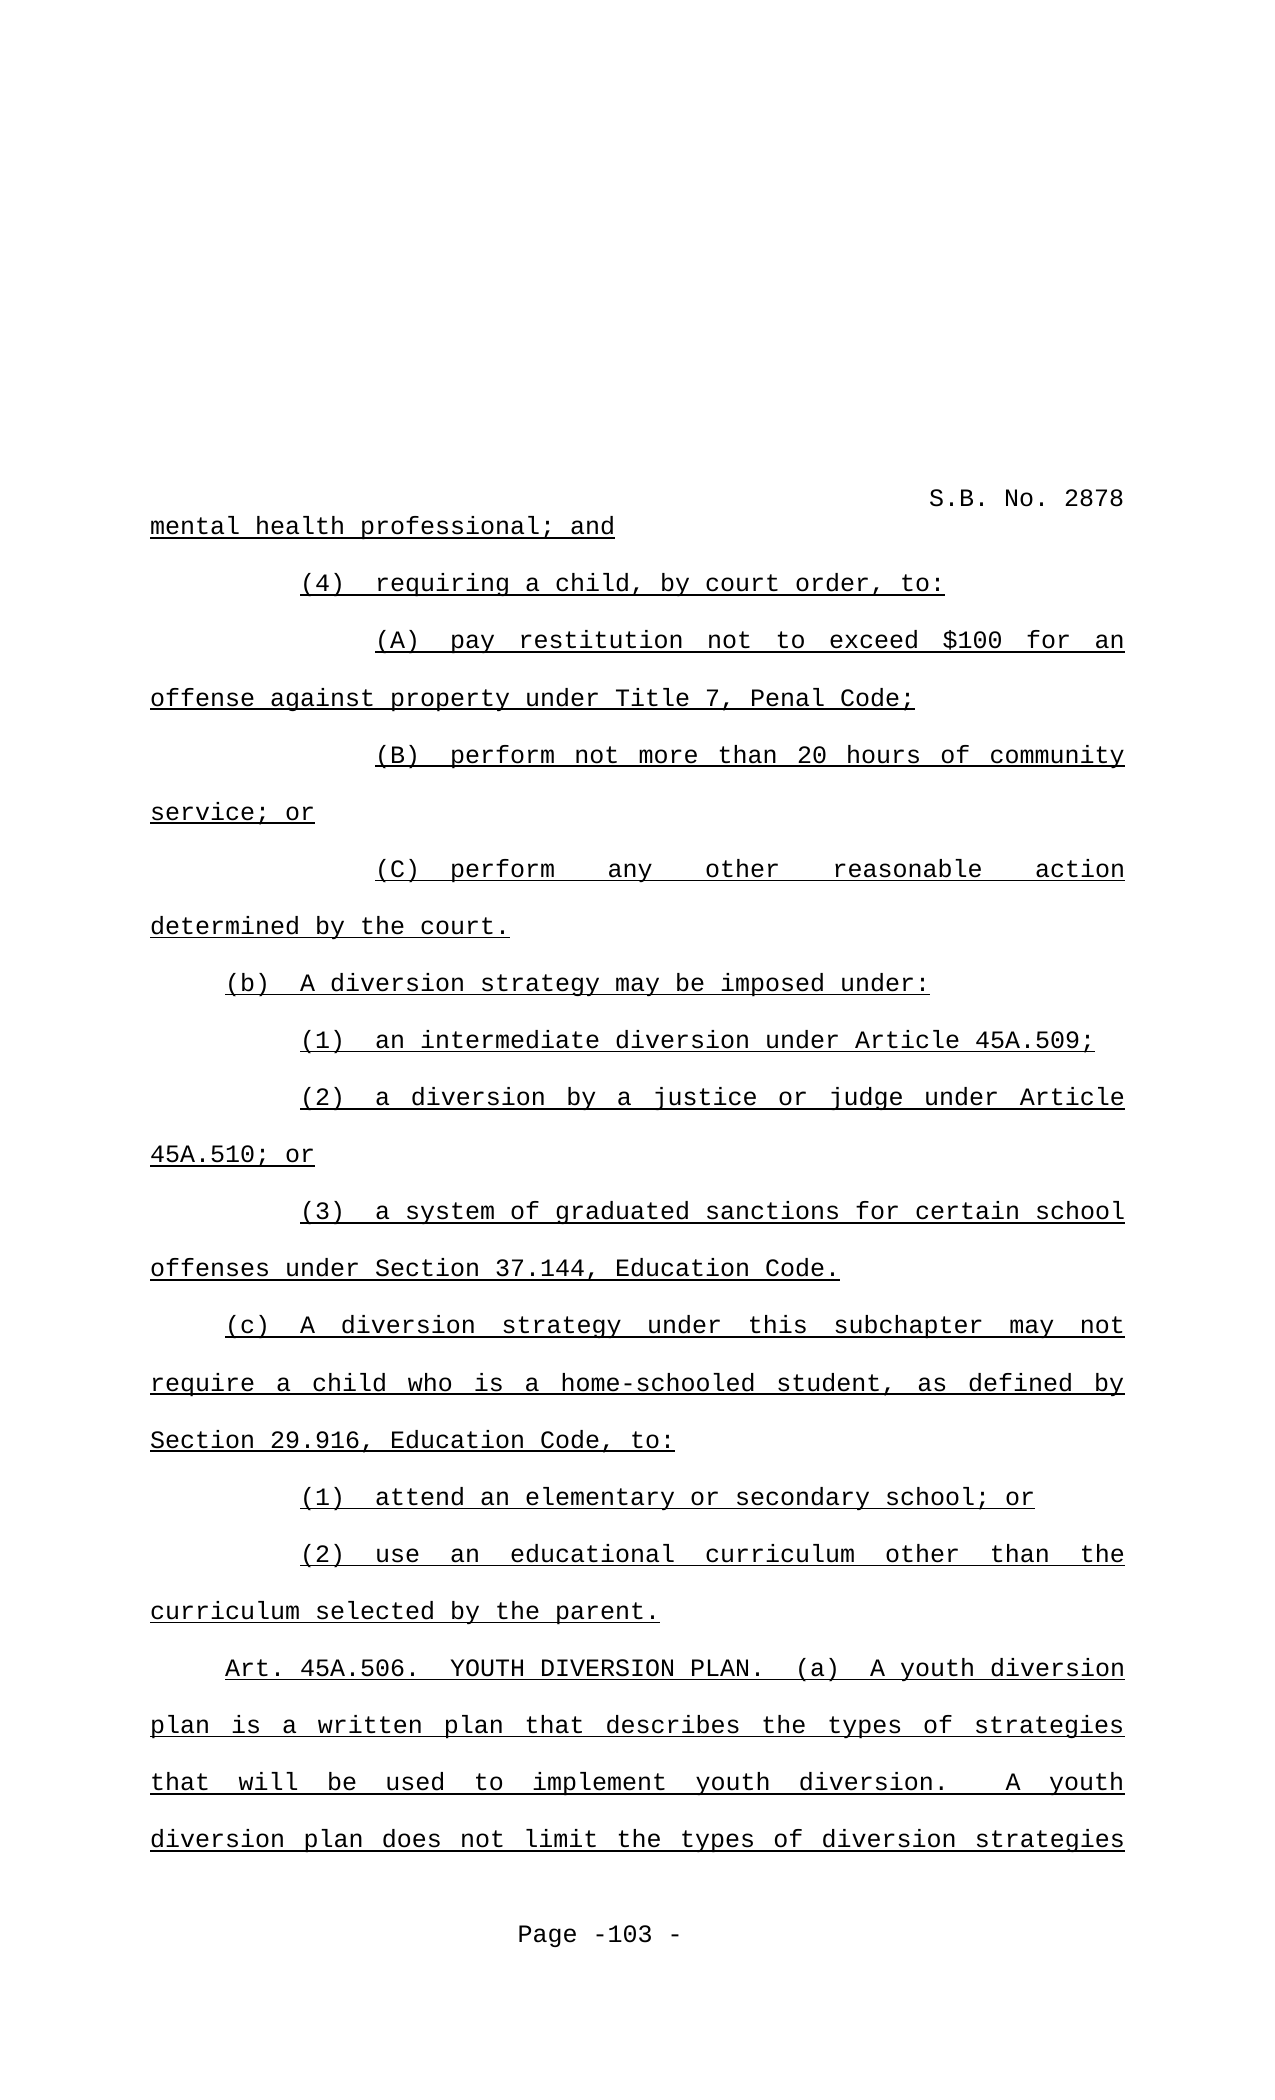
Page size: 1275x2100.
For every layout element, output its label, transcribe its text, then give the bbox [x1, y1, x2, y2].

text (3) a system of graduated sanctions for certain school offenses under Section 37.144, Education Code. [150, 1199, 1125, 1284]
text (C) perform any other reasonable action determined by the court. [150, 856, 1125, 942]
text (1) attend an elementary or secondary school; or [150, 1484, 1125, 1513]
text (A) pay restitution not to exceed $100 for an offense against property under Title 7, Penal Code; [150, 628, 1125, 713]
text (2) a diversion by a justice or judge under Article 45A.510; or [150, 1084, 1125, 1170]
text (b) A diversion strategy may be imposed under: [150, 970, 1125, 999]
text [150, 1795, 1125, 1850]
text (4) requiring a child, by court order, to: [150, 571, 1125, 599]
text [150, 514, 1125, 542]
text (B) perform not more than 20 hours of community service; or [150, 742, 1125, 828]
text (2) use an educational curriculum other than the curriculum selected by the parent. [150, 1541, 1125, 1627]
text (c) A diversion strategy under this subchapter may not require a child who is a home-schooled student, as defined by Section 29.916, Education Code, to: [150, 1313, 1125, 1393]
text (c) A diversion strategy under this subchapter may not require a child who is a home-schooled student, as defined by Section 29.916, Education Code, to: [150, 1395, 1125, 1456]
text (1) an intermediate diversion under Article 45A.509; [150, 1027, 1125, 1056]
